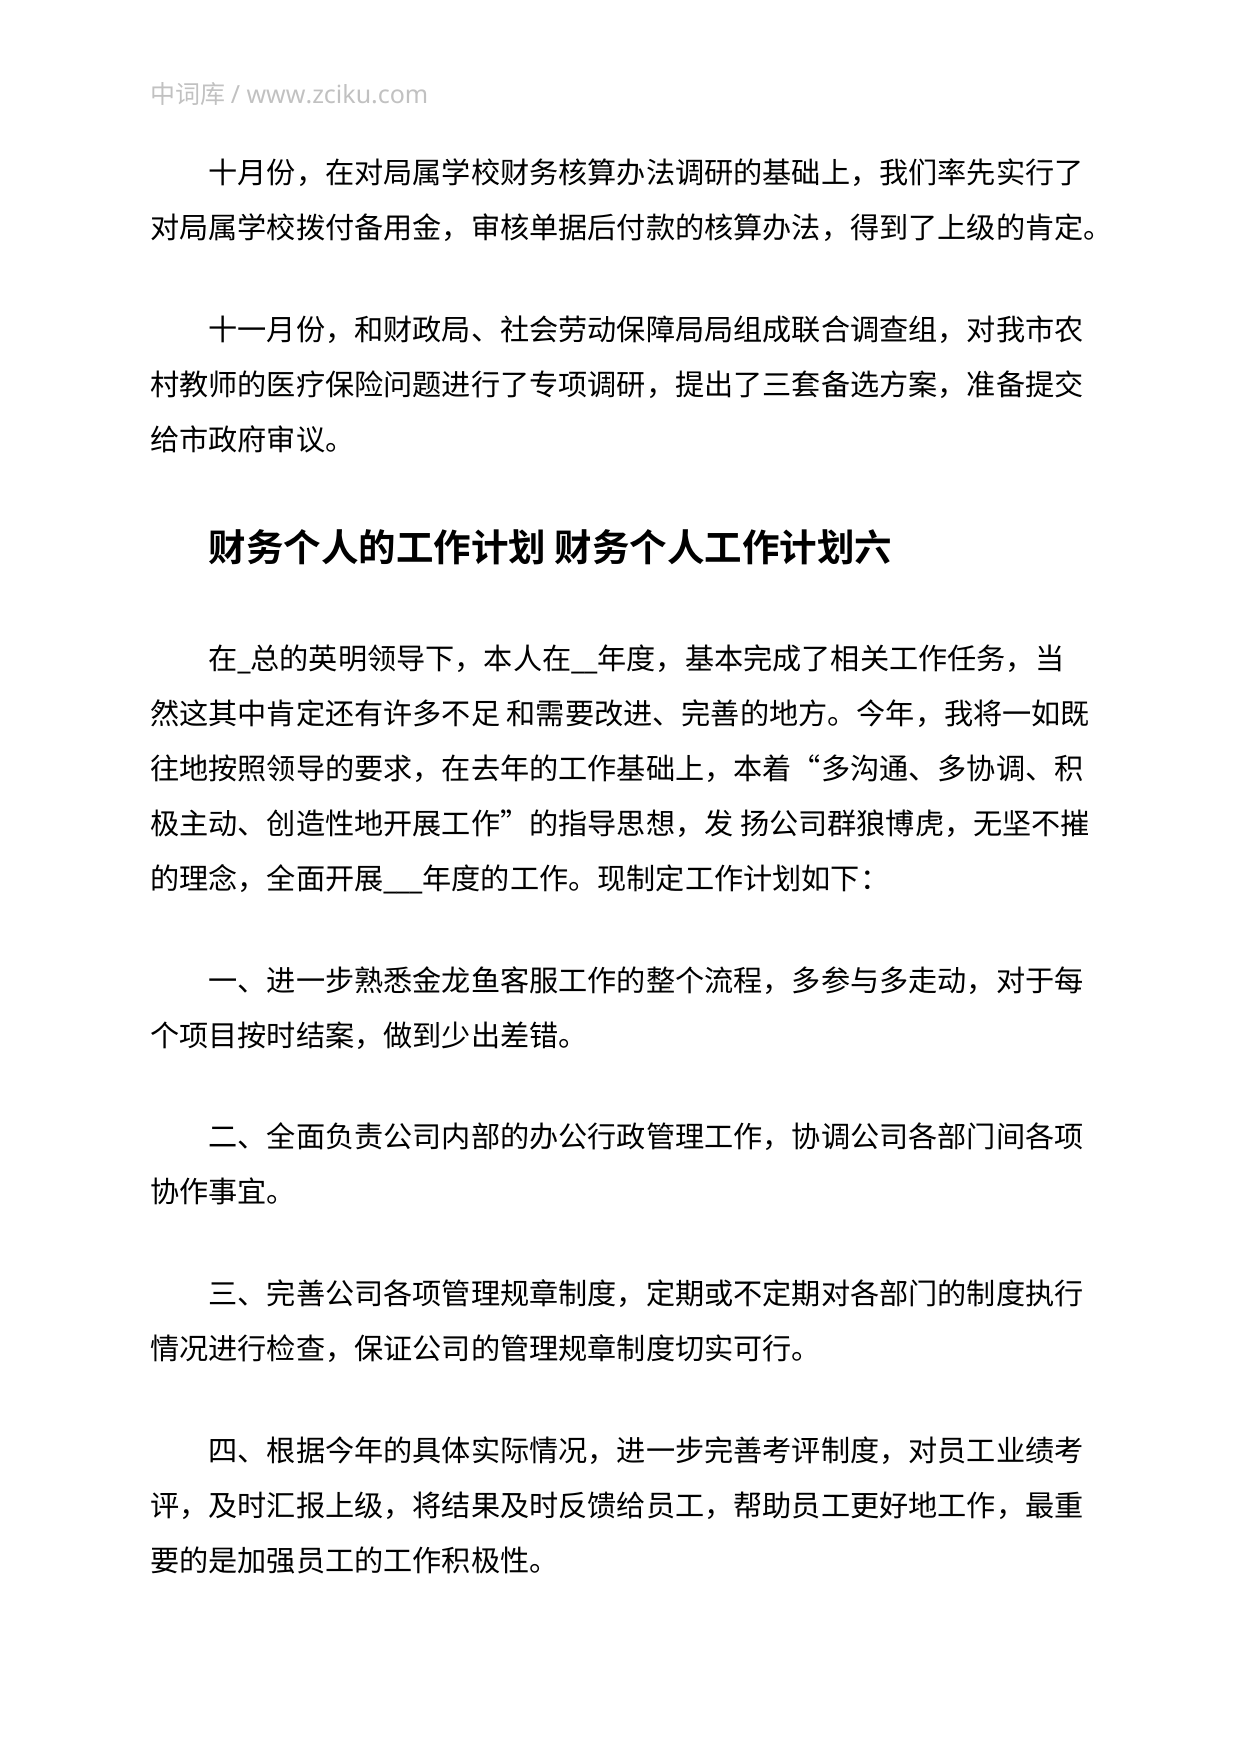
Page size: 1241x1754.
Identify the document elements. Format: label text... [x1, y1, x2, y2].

text 一、进一步熟悉金龙鱼客服工作的整个流程，多参与多走动，对于每个项目按时结案，做到少出差错。 [150, 957, 1090, 1054]
text 在_总的英明领导下，本人在__年度，基本完成了相关工作任务，当然这其中肯定还有许多不足 和需要改进、完善的地方。今年，我将一如既往地按照领导的要求，在去年的工作基础上，本着“多沟通、多协调、积极主动、创造性地开展工作”的指导思想，发 扬公司群狼博虎，无坚不摧的理念，全面开展___年度的工作。现制定工作计划如下： [150, 636, 1090, 898]
text 四、根据今年的具体实际情况，进一步完善考评制度，对员工业绩考评，及时汇报上级，将结果及时反馈给员工，帮助员工更好地工作，最重要的是加强员工的工作积极性。 [150, 1427, 1090, 1579]
text 二、全面负责公司内部的办公行政管理工作，协调公司各部门间各项协作事宜。 [150, 1114, 1090, 1211]
text 财务个人的工作计划 财务个人工作计划六 [150, 518, 1090, 572]
text 十月份，在对局属学校财务核算办法调研的基础上，我们率先实行了对局属学校拨付备用金，审核单据后付款的核算办法，得到了上级的肯定。 [150, 150, 1090, 247]
text 三、完善公司各项管理规章制度，定期或不定期对各部门的制度执行情况进行检查，保证公司的管理规章制度切实可行。 [150, 1271, 1090, 1368]
text 十一月份，和财政局、社会劳动保障局局组成联合调查组，对我市农村教师的医疗保险问题进行了专项调研，提出了三套备选方案，准备提交给市政府审议。 [150, 307, 1090, 459]
